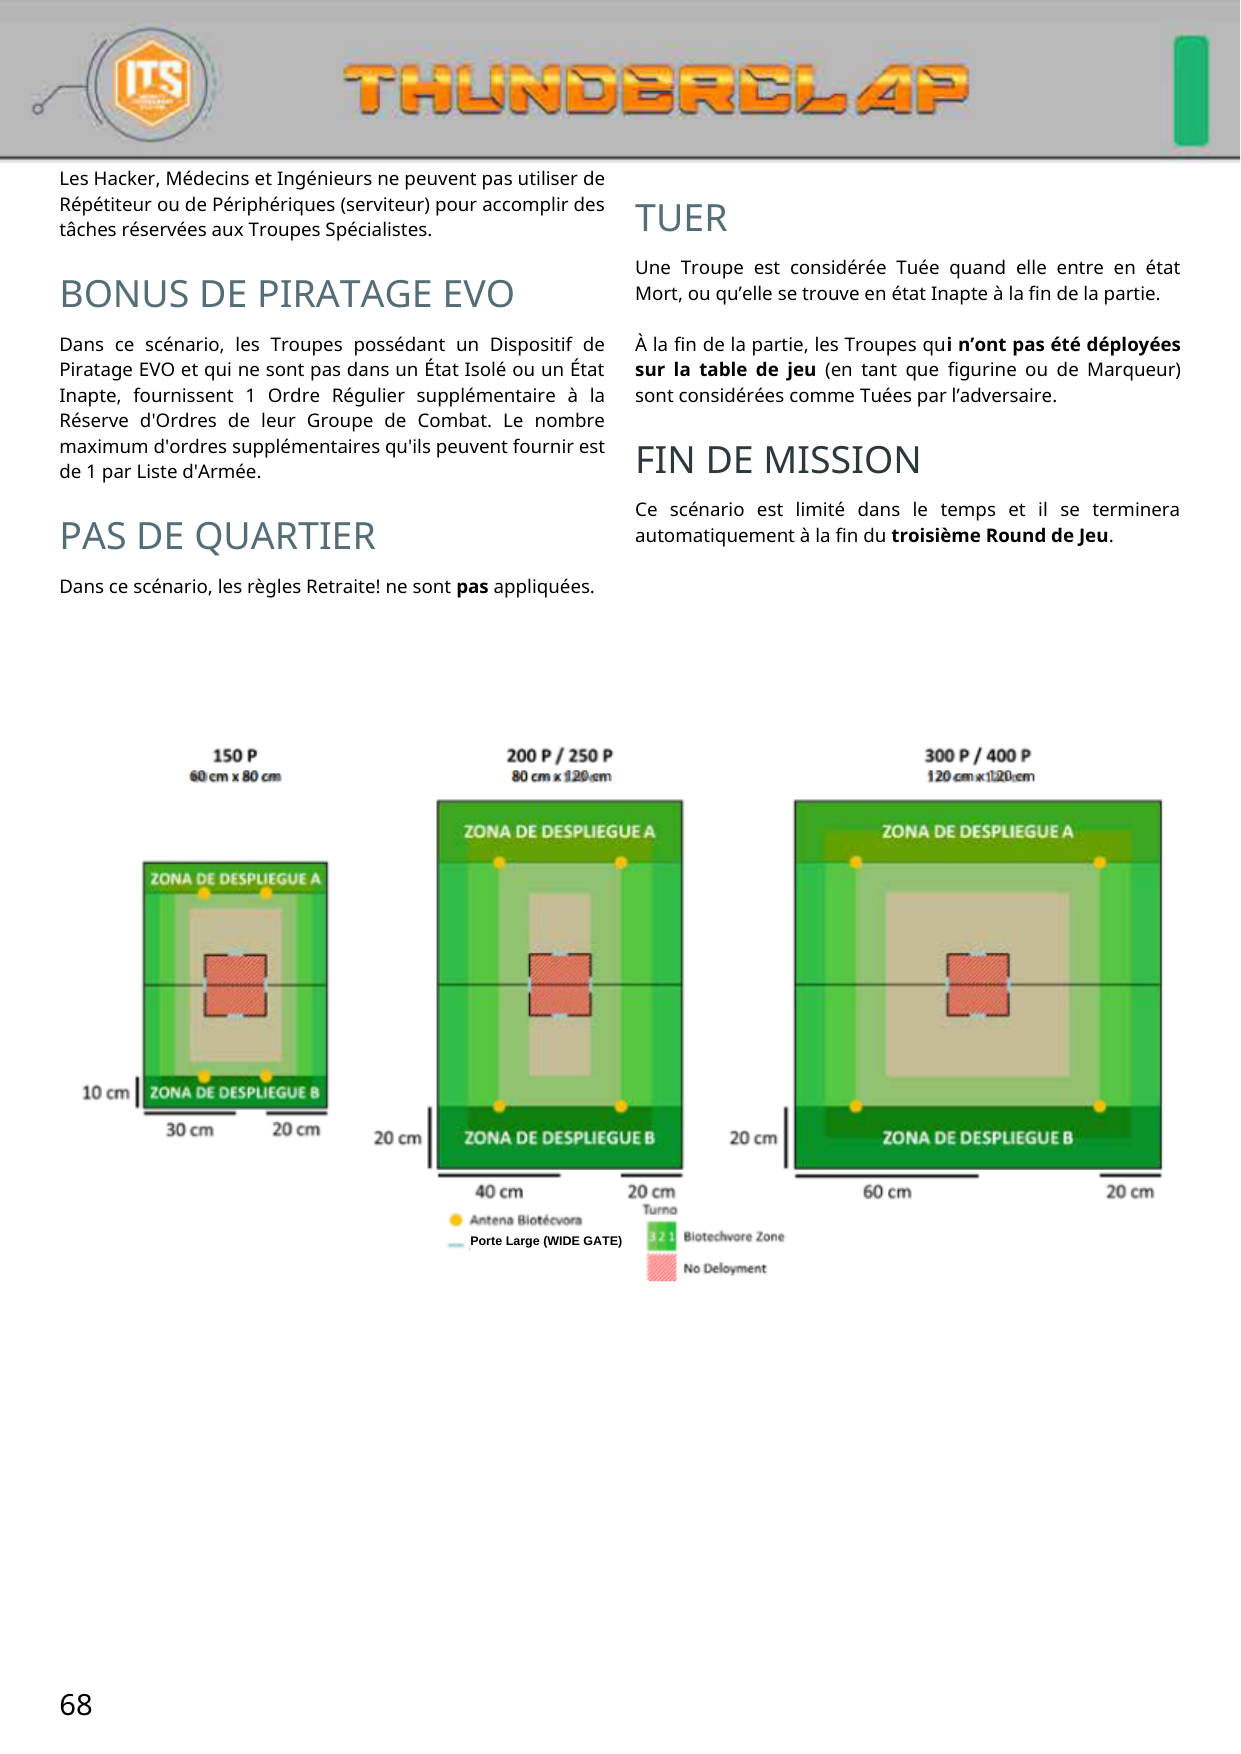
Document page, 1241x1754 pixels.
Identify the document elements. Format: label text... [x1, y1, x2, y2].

text Ce scénario est limité dans le temps et il se terminera automatiquement à la fin du troisième Round de Jeu. [635, 497, 1181, 548]
subtitle BONUS DE PIRATAGE EVO [59, 267, 605, 318]
text Dans ce scénario, les Troupes possédant un Dispositif de Piratage EVO et qui ne sont pas dans un État Isolé ou un État Inapte, fournissent 1 Ordre Régulier supplémentaire à la Réserve d'Ordres de leur Groupe de Combat. Le nombre maximum d'ordres supplémentaires qu'ils peuvent fournir est de 1 par Liste d'Armée. [59, 331, 605, 484]
subtitle PAS DE QUARTIER [59, 510, 605, 561]
text À la fin de la partie, les Troupes qui n’ont pas été déployées sur la table de jeu (en tant que figurine ou de Marqueur) sont considérées comme Tuées par l’adversaire. [635, 331, 1181, 408]
picture [0, 0, 1241, 163]
subtitle TUER [635, 191, 1181, 242]
text Dans ce scénario, les règles Retraite! ne sont pas appliquées. [59, 573, 605, 599]
subtitle FIN DE MISSION [635, 433, 1181, 484]
text Une Troupe est considérée Tuée quand elle entre en état Mort, ou qu’elle se trouve en état Inapte à la fin de la partie. [635, 254, 1181, 306]
text Les Hacker, Médecins et Ingénieurs ne peuvent pas utiliser de Répétiteur ou de Périphériques (serviteur) pour accomplir des tâches réservées aux Troupes Spécialistes. [59, 165, 605, 242]
picture [59, 726, 1182, 1287]
